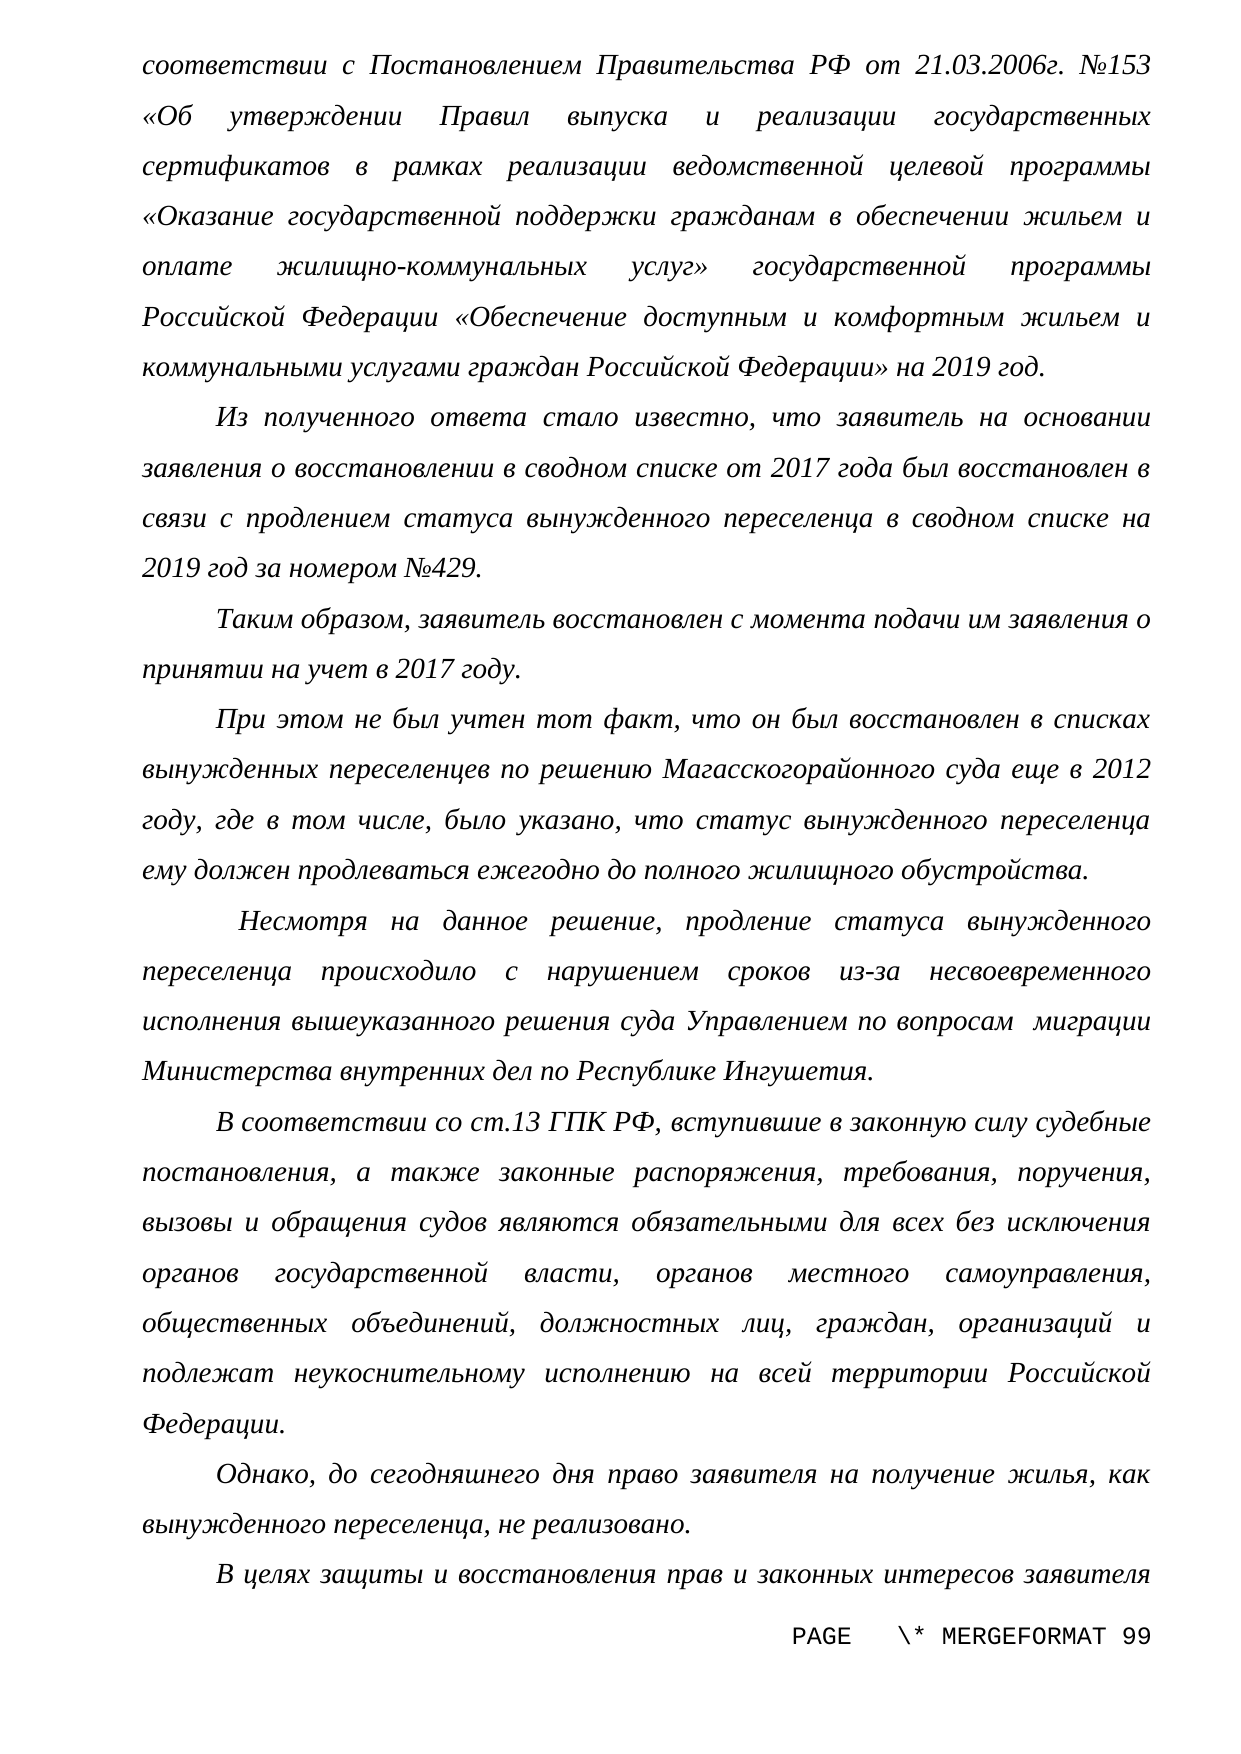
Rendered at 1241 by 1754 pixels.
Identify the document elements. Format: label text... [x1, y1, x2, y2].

text Несмотря на данное решение, продление статуса вынужденного переселенца происходило с нарушением сроков из-за несвоевременного исполнения вышеуказанного решения суда Управлением по вопросам миграции Министерства внутренних дел по Республике Ингушетия. [142, 903, 1152, 1087]
text В соответствии со ст.13 ГПК РФ, вступившие в законную силу судебные постановления, а также законные распоряжения, требования, поручения, вызовы и обращения судов являются обязательными для всех без исключения органов государственной власти, органов местного самоуправления, общественных объединений, должностных лиц, граждан, организаций и подлежат неукоснительному исполнению на всей территории Российской Федерации. [142, 1104, 1152, 1439]
text Таким образом, заявитель восстановлен с момента подачи им заявления о принятии на учет в 2017 году. [142, 601, 1152, 684]
text Из полученного ответа стало известно, что заявитель на основании заявления о восстановлении в сводном списке от 2017 года был восстановлен в связи с продлением статуса вынужденного переселенца в сводном списке на 2019 год за номером №429. [142, 399, 1152, 584]
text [142, 1557, 1152, 1590]
text При этом не был учтен тот факт, что он был восстановлен в списках вынужденных переселенцев по решению Магасскогорайонного суда еще в 2012 году, где в том числе, было указано, что статус вынужденного переселенца ему должен продлеваться ежегодно до полного жилищного обустройства. [142, 701, 1152, 886]
text Однако, до сегодняшнего дня право заявителя на получение жилья, как вынужденного переселенца, не реализовано. [142, 1456, 1152, 1540]
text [142, 47, 1152, 383]
